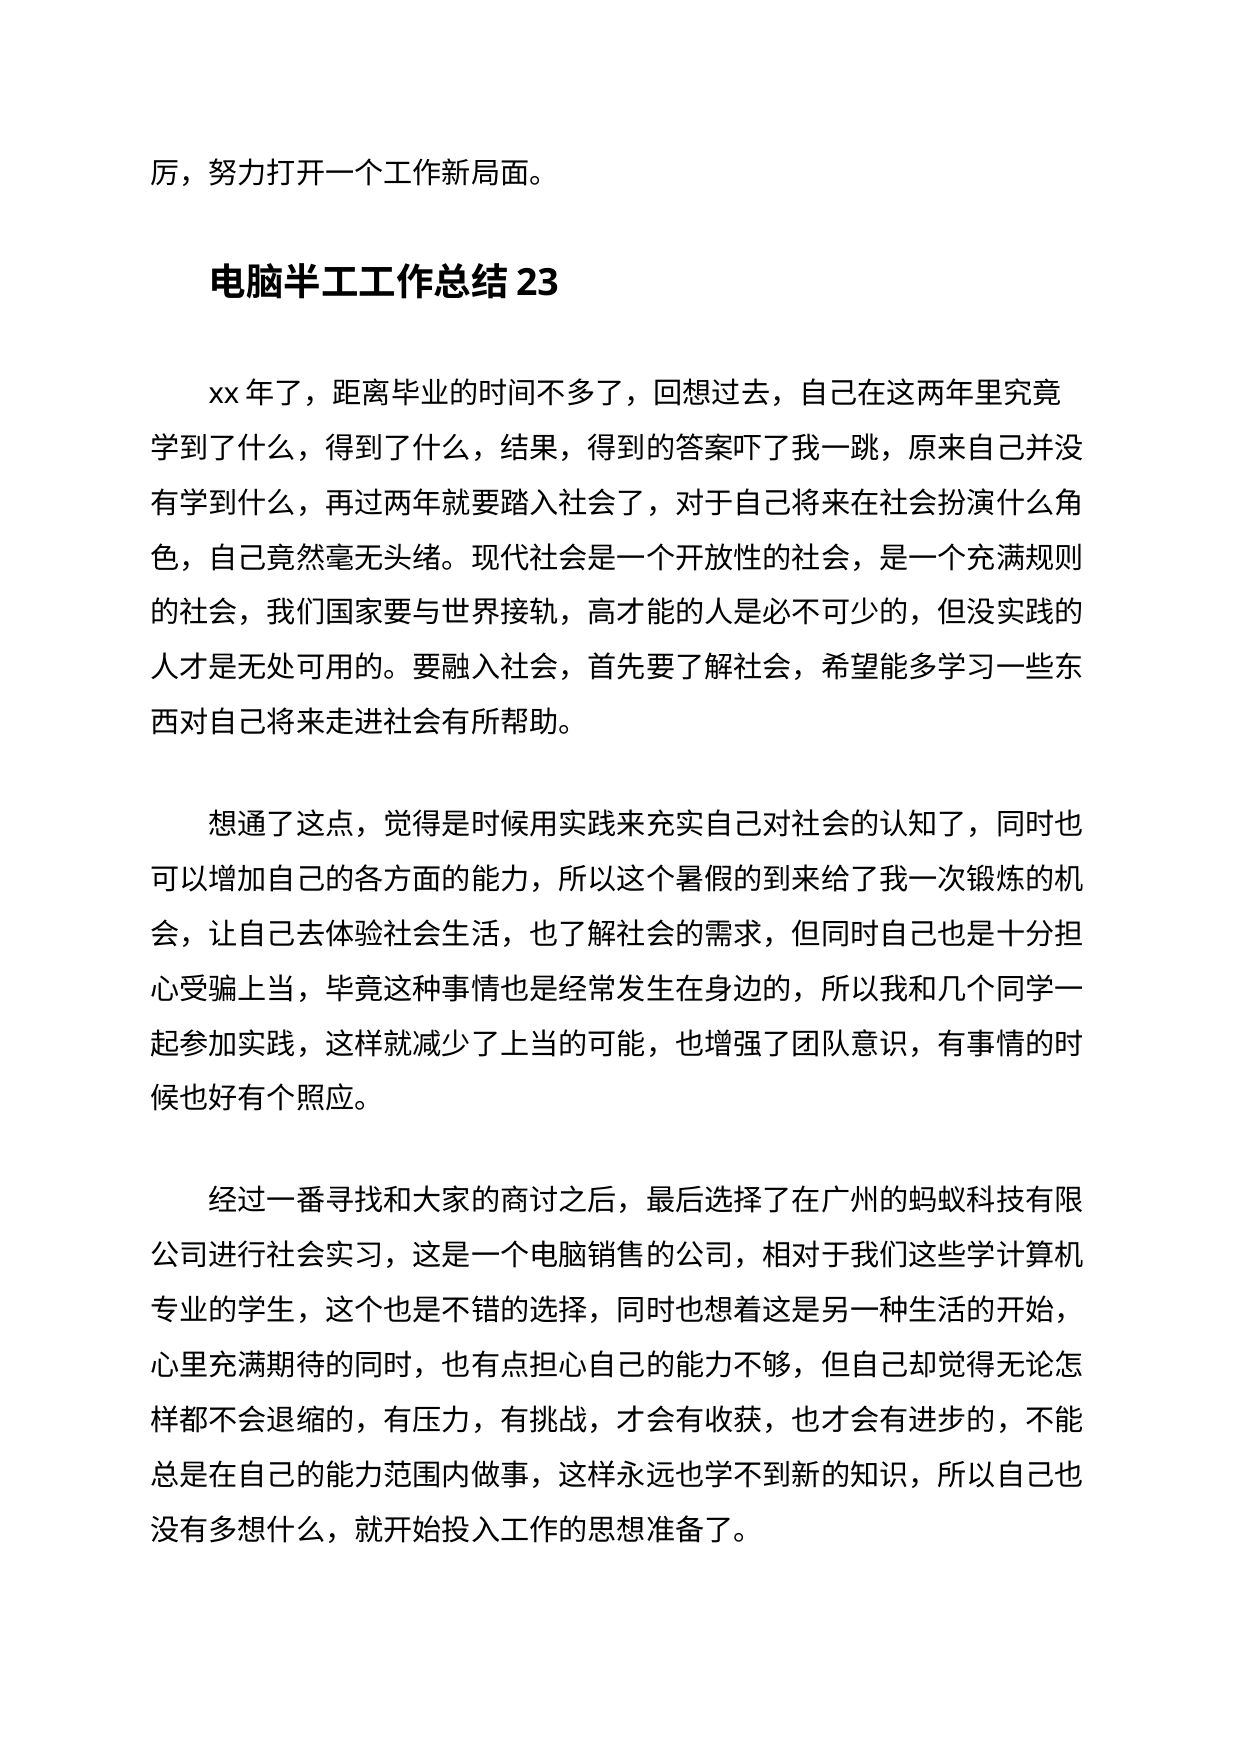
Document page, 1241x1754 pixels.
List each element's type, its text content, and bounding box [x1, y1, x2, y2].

text 电脑半工工作总结23 [150, 252, 1090, 306]
text xx年了，距离毕业的时间不多了，回想过去，自己在这两年里究竟学到了什么，得到了什么，结果，得到的答案吓了我一跳，原来自己并没有学到什么，再过两年就要踏入社会了，对于自己将来在社会扮演什么角色，自己竟然毫无头绪。现代社会是一个开放性的社会，是一个充满规则的社会，我们国家要与世界接轨，高才能的人是必不可少的，但没实践的人才是无处可用的。要融入社会，首先要了解社会，希望能多学习一些东西对自己将来走进社会有所帮助。 [150, 369, 1090, 741]
text 想通了这点，觉得是时候用实践来充实自己对社会的认知了，同时也可以增加自己的各方面的能力，所以这个暑假的到来给了我一次锻炼的机会，让自己去体验社会生活，也了解社会的需求，但同时自己也是十分担心受骗上当，毕竟这种事情也是经常发生在身边的，所以我和几个同学一起参加实践，这样就减少了上当的可能，也增强了团队意识，有事情的时候也好有个照应。 [150, 801, 1090, 1117]
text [150, 150, 1090, 192]
text 经过一番寻找和大家的商讨之后，最后选择了在广州的蚂蚁科技有限公司进行社会实习，这是一个电脑销售的公司，相对于我们这些学计算机专业的学生，这个也是不错的选择，同时也想着这是另一种生活的开始，心里充满期待的同时，也有点担心自己的能力不够，但自己却觉得无论怎样都不会退缩的，有压力，有挑战，才会有收获，也才会有进步的，不能总是在自己的能力范围内做事，这样永远也学不到新的知识，所以自己也没有多想什么，就开始投入工作的思想准备了。 [150, 1177, 1090, 1548]
